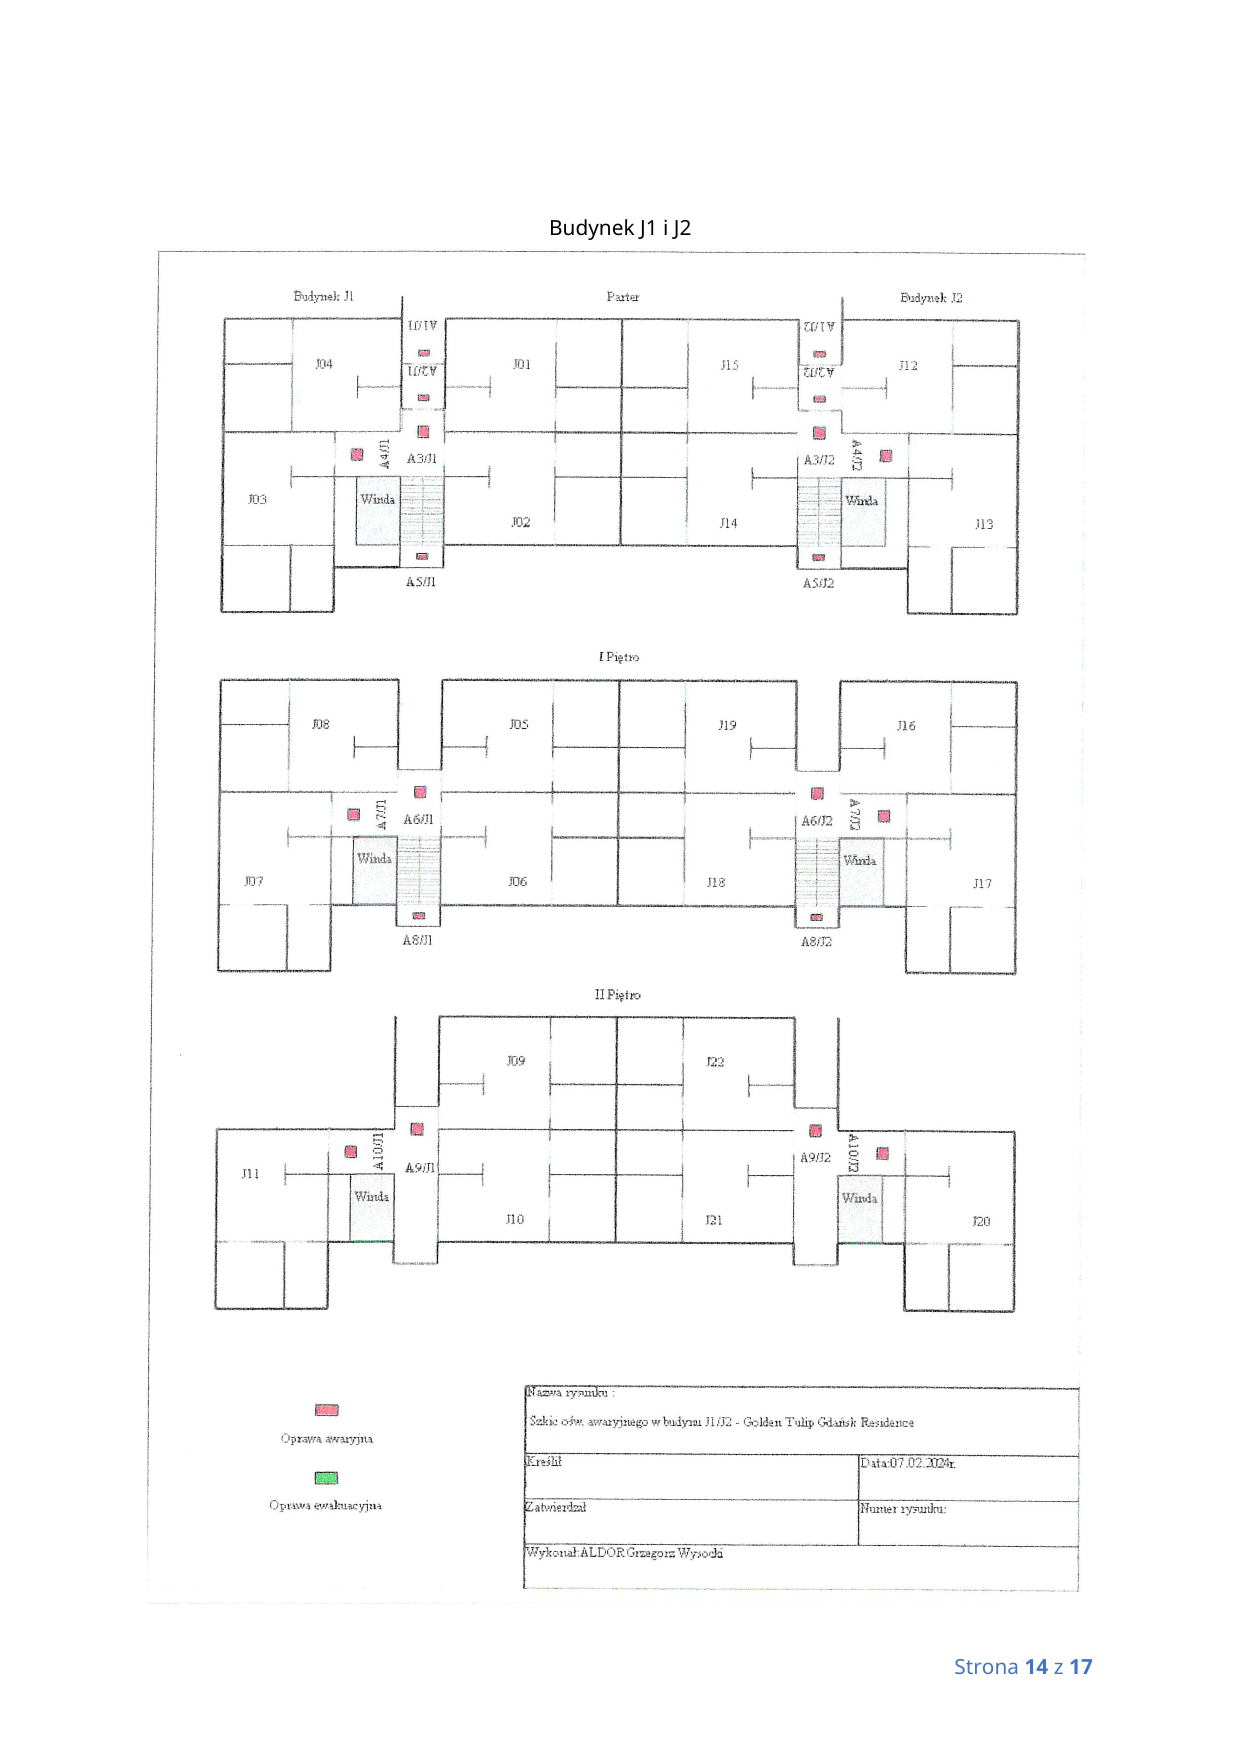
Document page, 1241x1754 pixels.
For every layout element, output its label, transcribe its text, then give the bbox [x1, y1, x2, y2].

list Budynek J1 i J2 [148, 213, 1093, 241]
